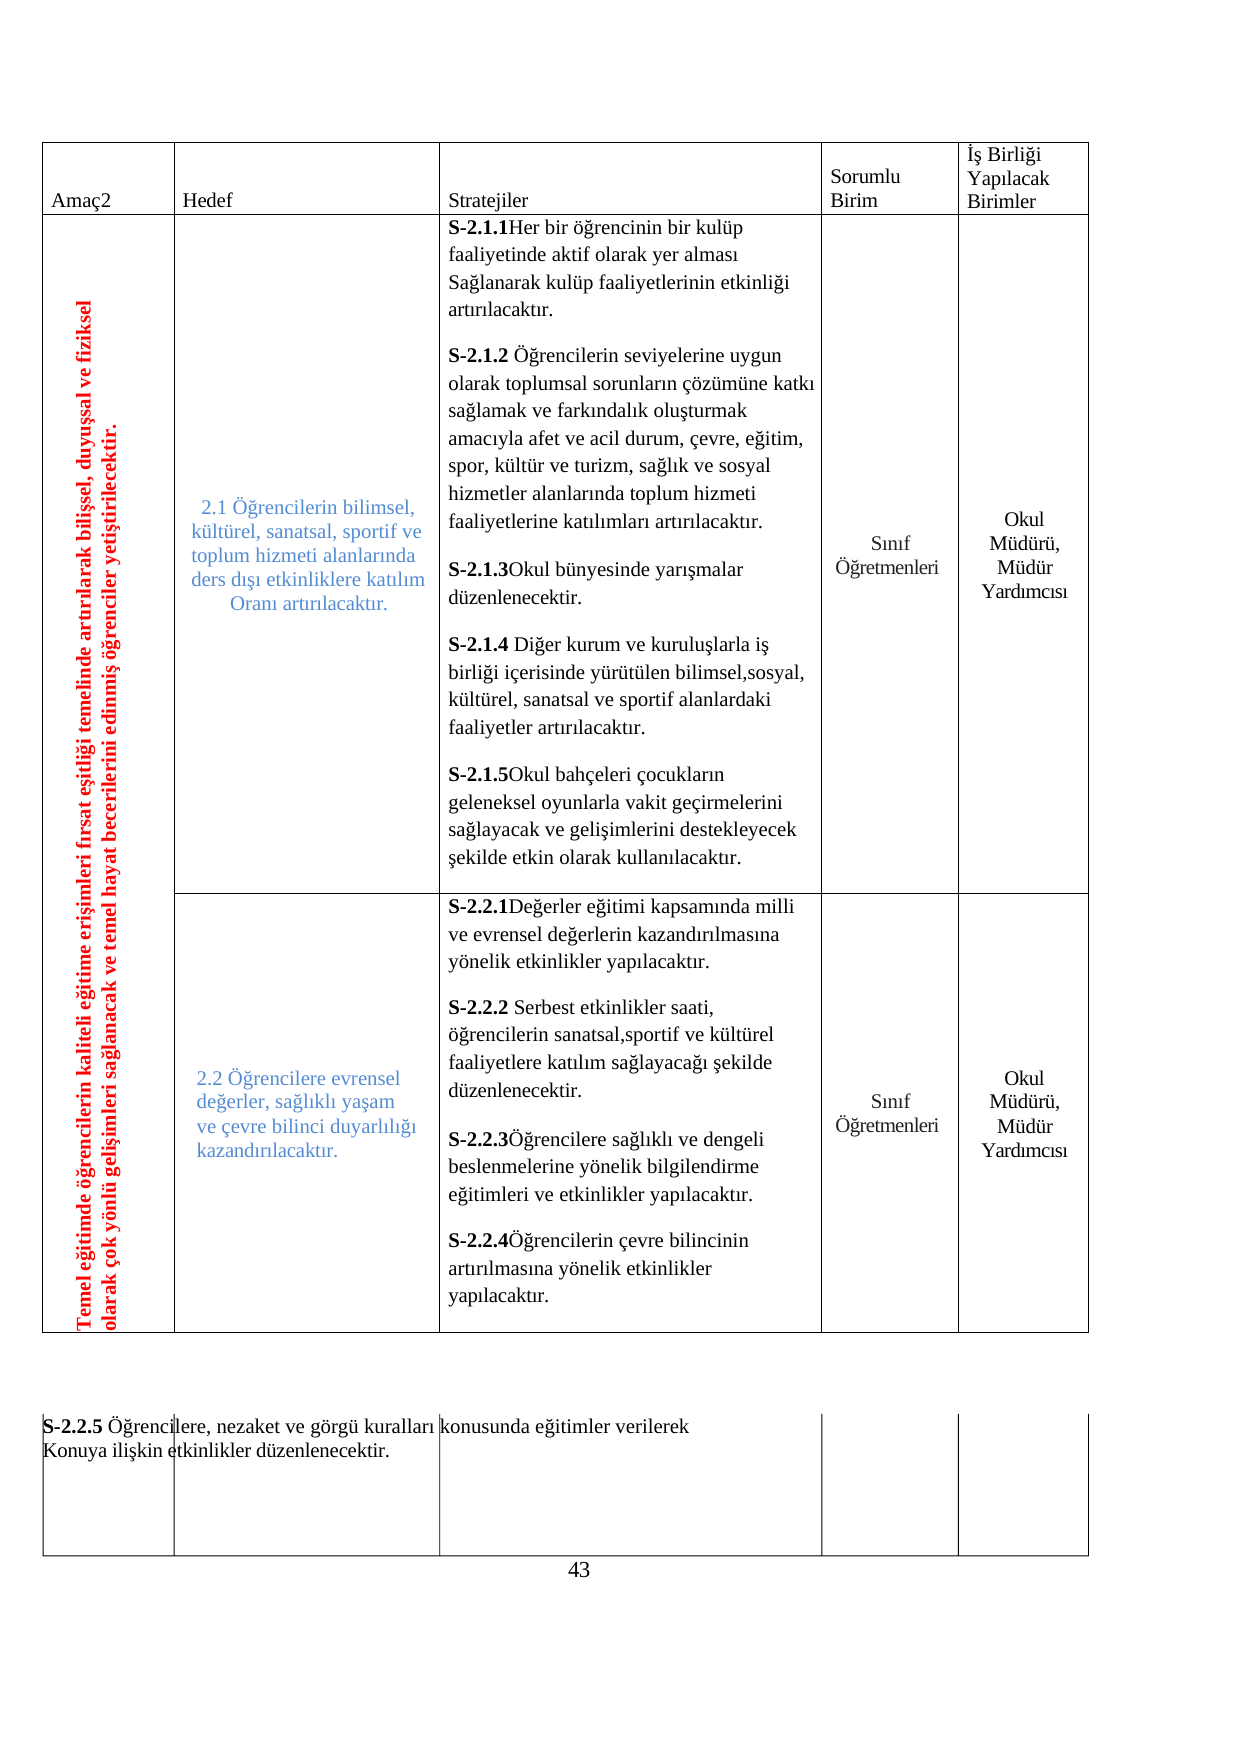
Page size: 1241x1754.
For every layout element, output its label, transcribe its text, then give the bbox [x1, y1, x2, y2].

table_cell Sınıf Öğretmenleri [822, 215, 958, 893]
table_header Amaç2 [43, 143, 174, 213]
table_cell Temel eğitimde öğrencilerin kaliteli eğitime erişimleri fırsat eşitliği temelinde artırılarak bilişsel, duyuşsal ve fiziksel olarak çok yönlü gelişimleri sağlanacak ve temel hayat becerilerini edinmiş öğrenciler yetiştirilecektir. [43, 215, 174, 1332]
table_header İş Birliği Yapılacak Birimler [959, 143, 1088, 213]
table_cell 2.2 Öğrencilere evrensel değerler, sağlıklı yaşam ve çevre bilinci duyarlılığı kazandırılacaktır. [175, 894, 439, 1332]
table_cell S-2.1.2 Öğrencilerin seviyelerine uygun olarak toplumsal sorunların çözümüne katkı sağlamak ve farkındalık oluşturmak amacıyla afet ve acil durum, çevre, eğitim, spor, kültür ve turizm, sağlık ve sosyal hizmetler alanlarında toplum hizmeti faaliyetlerine katılımları artırılacaktır. S-2.1.3Okul bünyesinde yarışmalar düzenlenecektir. [440, 331, 821, 620]
table_header Stratejiler [440, 143, 821, 213]
text 43 [0, 1411, 1158, 1582]
table_header Hedef [175, 143, 439, 213]
table_cell S-2.1.5Okul bahçeleri çocukların geleneksel oyunlarla vakit geçirmelerini sağlayacak ve gelişimlerini destekleyecek şekilde etkin olarak kullanılacaktır. [440, 750, 821, 893]
table_header Sorumlu Birim [822, 143, 958, 213]
table_cell S-2.1.1Her bir öğrencinin bir kulüp faaliyetinde aktif olarak yer alması Sağlanarak kulüp faaliyetlerinin etkinliği artırılacaktır. [440, 215, 821, 331]
table_cell S-2.1.4 Diğer kurum ve kuruluşlarla iş birliği içerisinde yürütülen bilimsel,sosyal, kültürel, sanatsal ve sportif alanlardaki faaliyetler artırılacaktır. [440, 620, 821, 749]
table_cell Sınıf Öğretmenleri [822, 894, 958, 1332]
table_cell Okul Müdürü, Müdür Yardımcısı [959, 894, 1088, 1332]
table_cell S-2.2.2 Serbest etkinlikler saati, öğrencilerin sanatsal,sportif ve kültürel faaliyetlere katılım sağlayacağı şekilde düzenlenecektir. S-2.2.3Öğrencilere sağlıklı ve dengeli beslenmelerine yönelik bilgilendirme eğitimleri ve etkinlikler yapılacaktır. [440, 983, 821, 1216]
table_cell 2.1 Öğrencilerin bilimsel, kültürel, sanatsal, sportif ve toplum hizmeti alanlarında ders dışı etkinliklere katılım Oranı artırılacaktır. [175, 215, 439, 893]
table_cell S-2.2.4Öğrencilerin çevre bilincinin artırılmasına yönelik etkinlikler yapılacaktır. [440, 1216, 821, 1332]
table_cell S-2.2.1Değerler eğitimi kapsamında milli ve evrensel değerlerin kazandırılmasına yönelik etkinlikler yapılacaktır. [440, 894, 821, 983]
table_cell Okul Müdürü, Müdür Yardımcısı [959, 215, 1088, 893]
